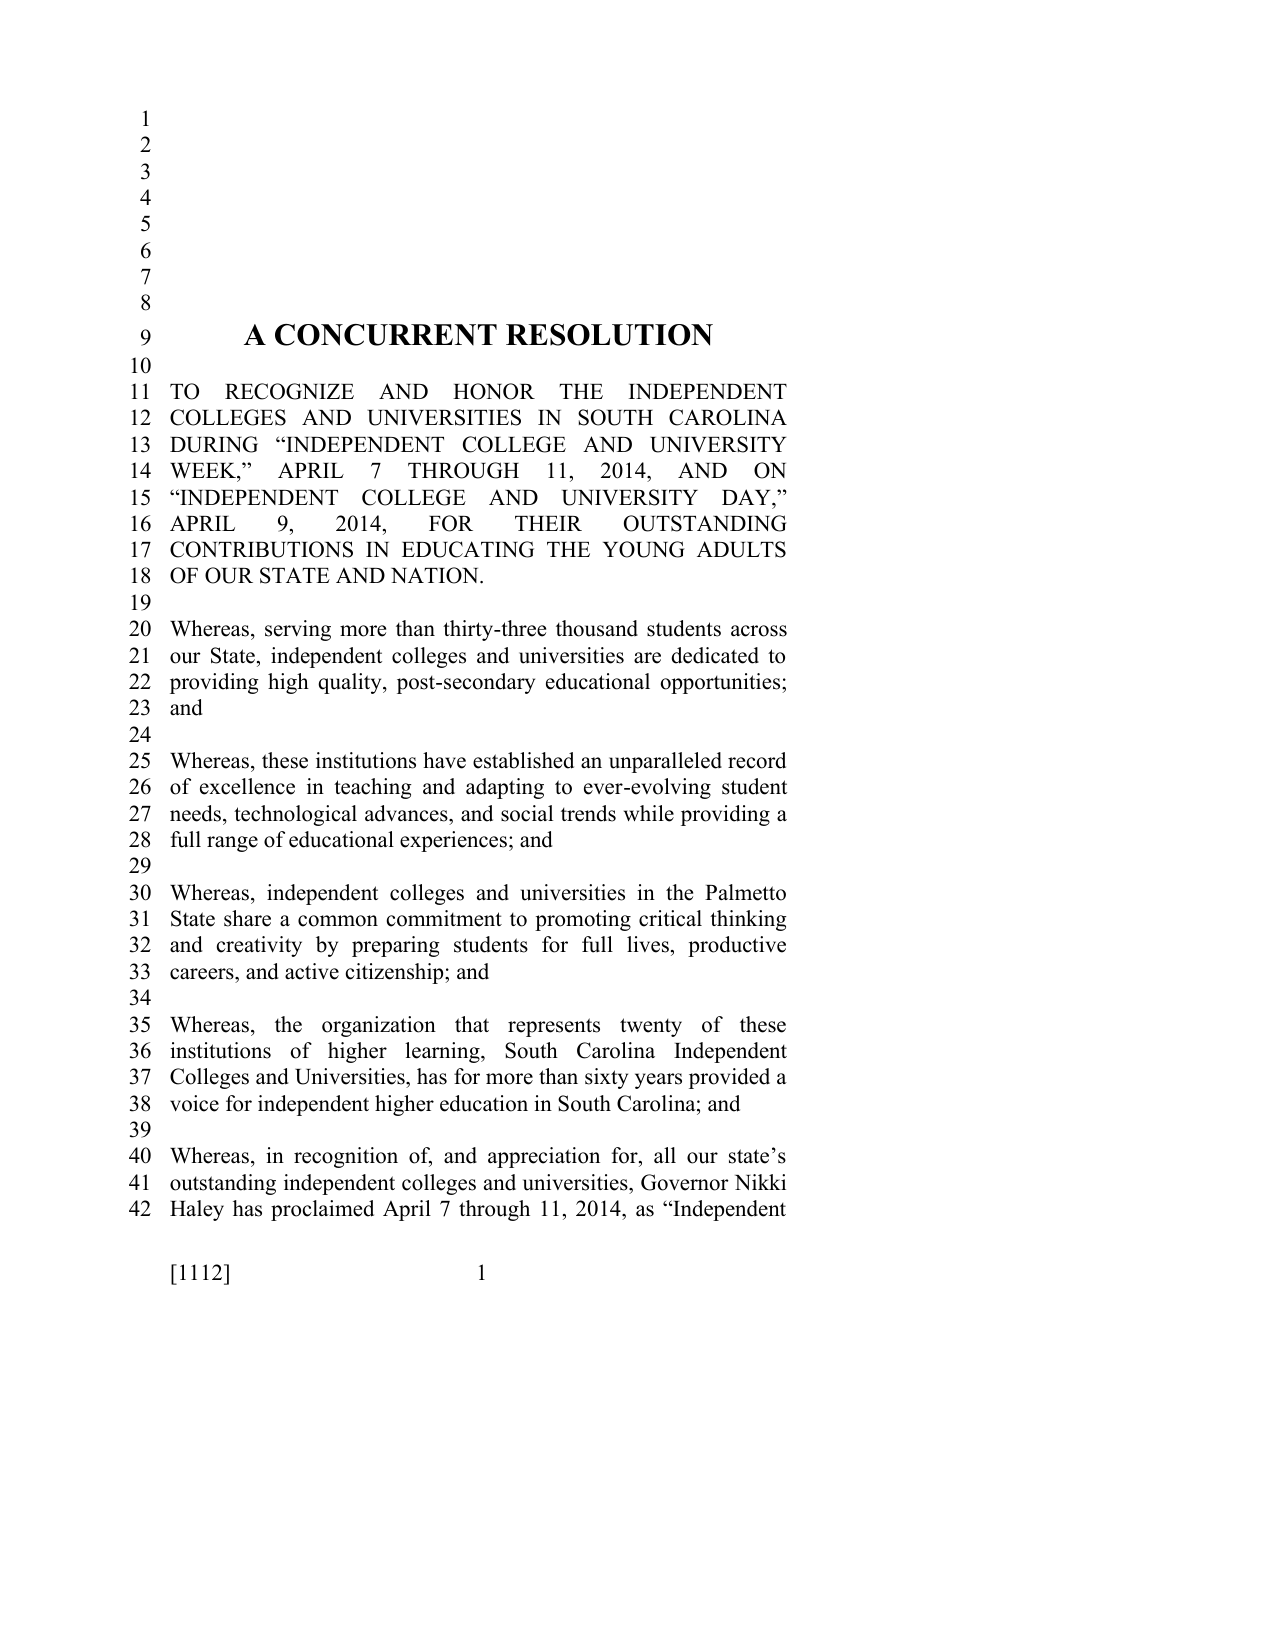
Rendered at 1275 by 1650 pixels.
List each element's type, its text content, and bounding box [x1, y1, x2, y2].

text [169, 1142, 787, 1221]
text Whereas, independent colleges and universities in the Palmetto State share a common commitment to promoting critical thinking and creativity by preparing students for full lives, productive careers, and active citizenship; and [169, 879, 787, 984]
text Whereas, these institutions have established an unparalleled record of excellence in teaching and adapting to ever-evolving student needs, technological advances, and social trends while providing a full range of educational experiences; and [169, 747, 787, 852]
text TO RECOGNIZE AND HONOR THE INDEPENDENT COLLEGES AND UNIVERSITIES IN SOUTH CAROLINA DURING “INDEPENDENT COLLEGE AND UNIVERSITY WEEK,” APRIL 7 THROUGH 11, 2014, AND ON “INDEPENDENT COLLEGE AND UNIVERSITY DAY,” APRIL 9, 2014, FOR THEIR OUTSTANDING CONTRIBUTIONS IN EDUCATING THE YOUNG ADULTS OF OUR STATE AND NATION. [169, 378, 787, 589]
text Whereas, the organization that represents twenty of these institutions of higher learning, South Carolina Independent Colleges and Universities, has for more than sixty years provided a voice for independent higher education in South Carolina; and [169, 1011, 787, 1116]
text Whereas, serving more than thirty-three thousand students across our State, independent colleges and universities are dedicated to providing high quality, post-secondary educational opportunities; and [169, 615, 787, 721]
text A CONCURRENT RESOLUTION [169, 316, 787, 352]
